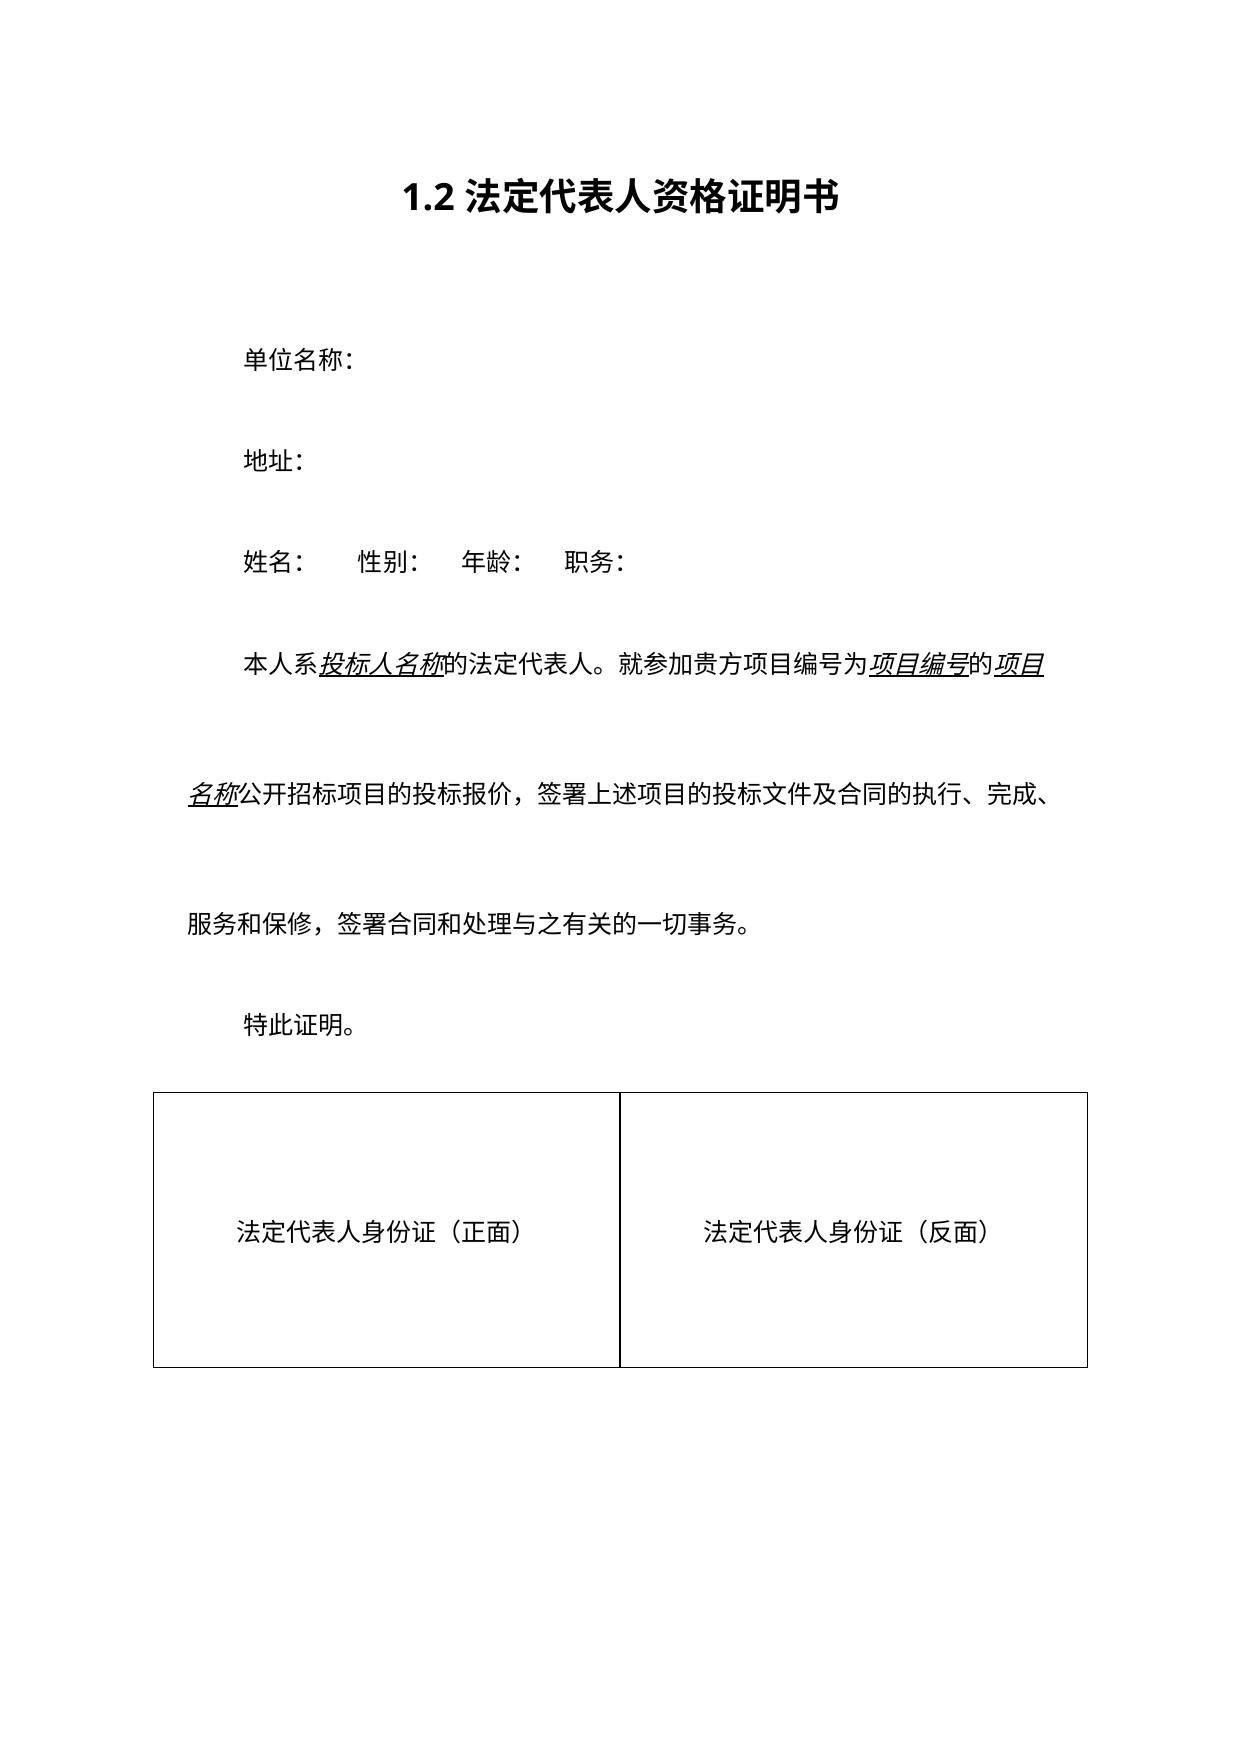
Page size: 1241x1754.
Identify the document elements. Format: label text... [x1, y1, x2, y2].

table_header 法定代表人身份证（正面） [154, 1093, 619, 1367]
text 单位名称： [187, 326, 1053, 391]
text 地址： [187, 427, 1053, 492]
text 1.2 法定代表人资格证明书 [187, 162, 1053, 227]
text 特此证明。 [187, 991, 1053, 1056]
table_header 法定代表人身份证（反面） [621, 1093, 1087, 1367]
text 姓名： 性别： 年龄： 职务： [187, 528, 1053, 593]
text 本人系投标人名称的法定代表人。就参加贵方项目编号为项目编号的项目名称公开招标项目的投标报价，签署上述项目的投标文件及合同的执行、完成、服务和保修，签署合同和处理与之有关的一切事务。 [187, 630, 1053, 955]
